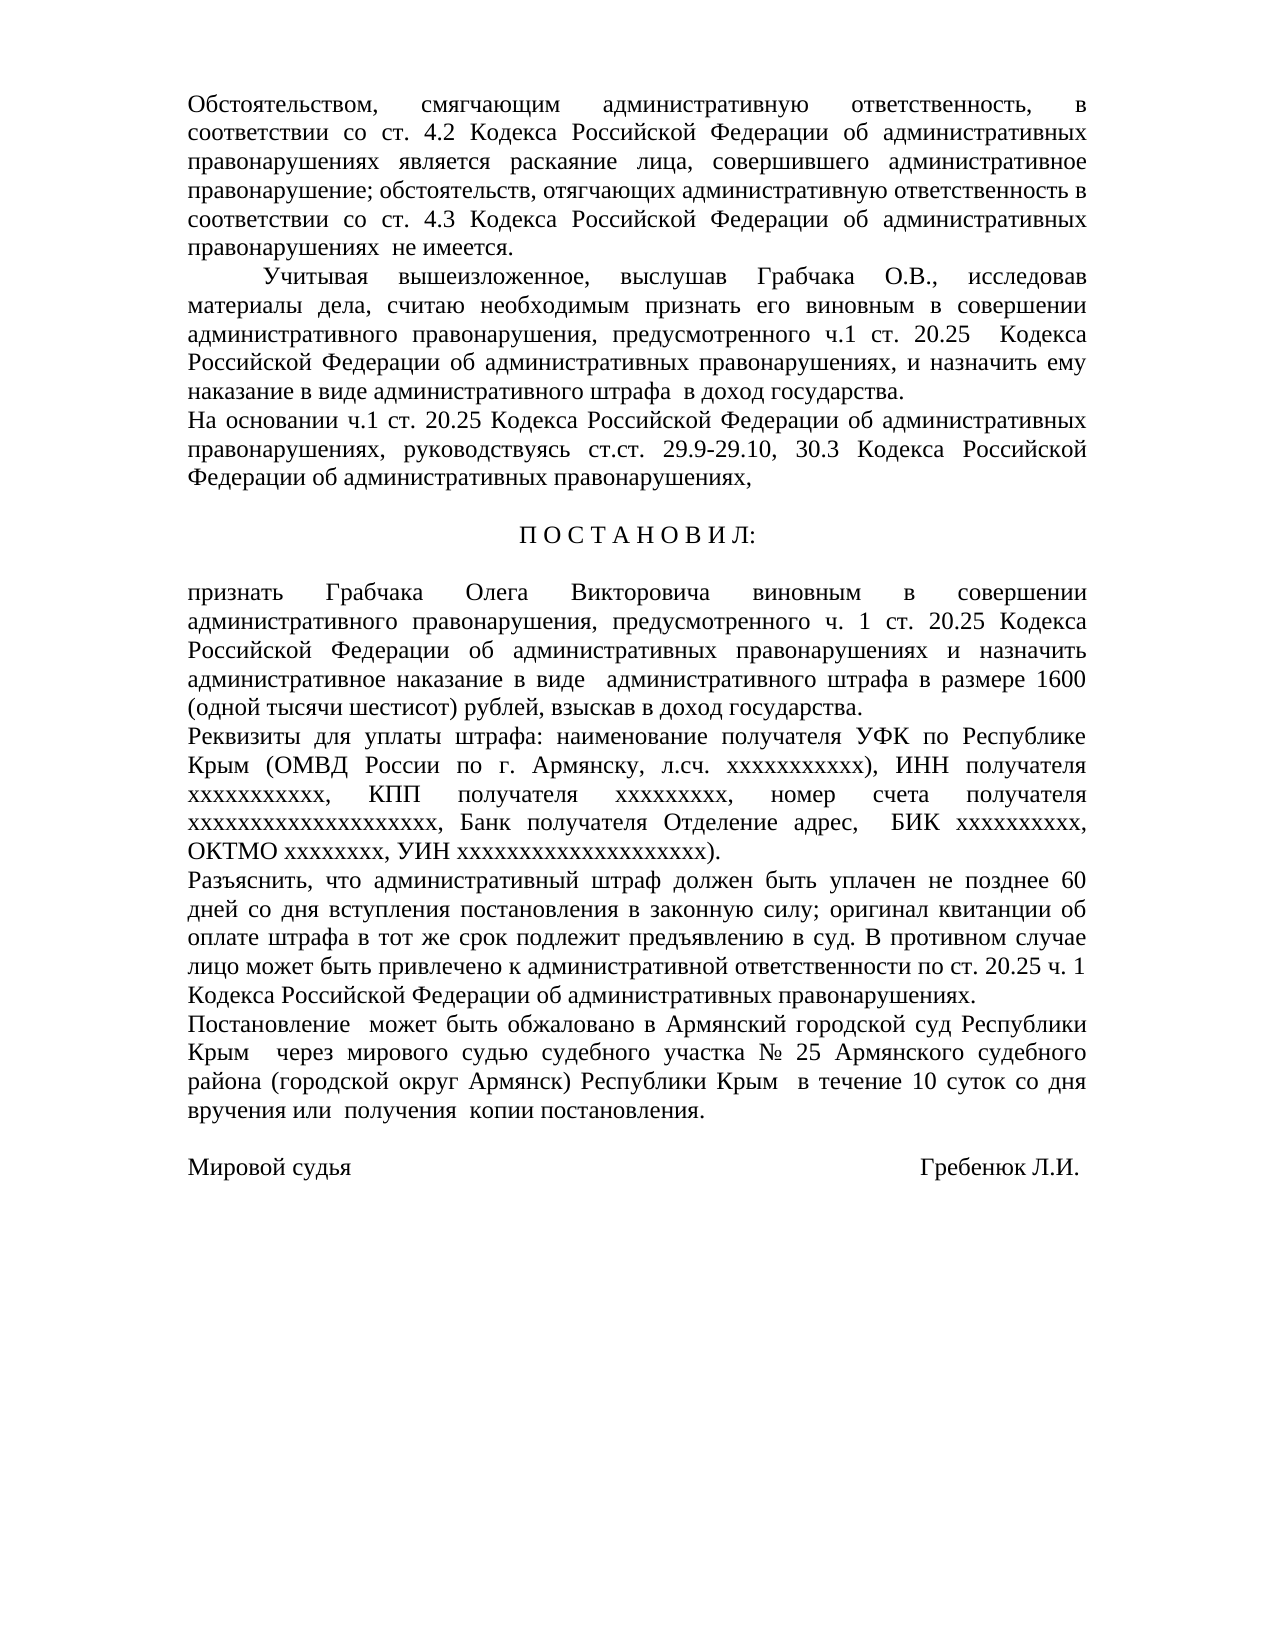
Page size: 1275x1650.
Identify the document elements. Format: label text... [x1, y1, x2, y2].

text На основании ч.1 ст. 20.25 Кодекса Российской Федерации об административных правонарушениях, руководствуясь ст.ст. 29.9-29.10, 30.3 Кодекса Российской Федерации об административных правонарушениях, [187, 405, 1087, 491]
text Обстоятельством, смягчающим административную ответственность, в соответствии со ст. 4.2 Кодекса Российской Федерации об административных правонарушениях является раскаяние лица, совершившего административное правонарушение; обстоятельств, отягчающих административную ответственность в соответствии со ст. 4.3 Кодекса Российской Федерации об административных правонарушениях не имеется. [187, 89, 1087, 261]
text П О С Т А Н О В И Л: [187, 520, 1087, 549]
text Постановление может быть обжаловано в Армянский городской суд Республики Крым через мирового судью судебного участка № 25 Армянского судебного района (городской округ Армянск) Республики Крым в течение 10 суток со дня вручения или получения копии постановления. [187, 1009, 1087, 1124]
text Реквизиты для уплаты штрафа: наименование получателя УФК по Республике Крым (ОМВД России по г. Армянску, л.сч. ххххххххххх), ИНН получателя ххххххххххх, КПП получателя ххххххххх, номер счета получателя хххххххххххххххххххх, Банк получателя Отделение адрес, БИК хххххххххх, ОКТМО хххххххх, УИН хххххххххххххххххххх). [187, 721, 1087, 865]
text Мировой судья Гребенюк Л.И. [187, 1152, 1087, 1181]
text Учитывая вышеизложенное, выслушав Грабчака О.В., исследовав материалы дела, считаю необходимым признать его виновным в совершении административного правонарушения, предусмотренного ч.1 ст. 20.25 Кодекса Российской Федерации об административных правонарушениях, и назначить ему наказание в виде административного штрафа в доход государства. [187, 261, 1087, 405]
text признать Грабчака Олега Викторовича виновным в совершении административного правонарушения, предусмотренного ч. 1 ст. 20.25 Кодекса Российской Федерации об административных правонарушениях и назначить административное наказание в виде административного штрафа в размере 1600 (одной тысячи шестисот) рублей, взыскав в доход государства. [187, 577, 1087, 721]
text Разъяснить, что административный штраф должен быть уплачен не позднее 60 дней со дня вступления постановления в законную силу; оригинал квитанции об оплате штрафа в тот же срок подлежит предъявлению в суд. В противном случае лицо может быть привлечено к административной ответственности по ст. 20.25 ч. 1 Кодекса Российской Федерации об административных правонарушениях. [187, 865, 1087, 1009]
